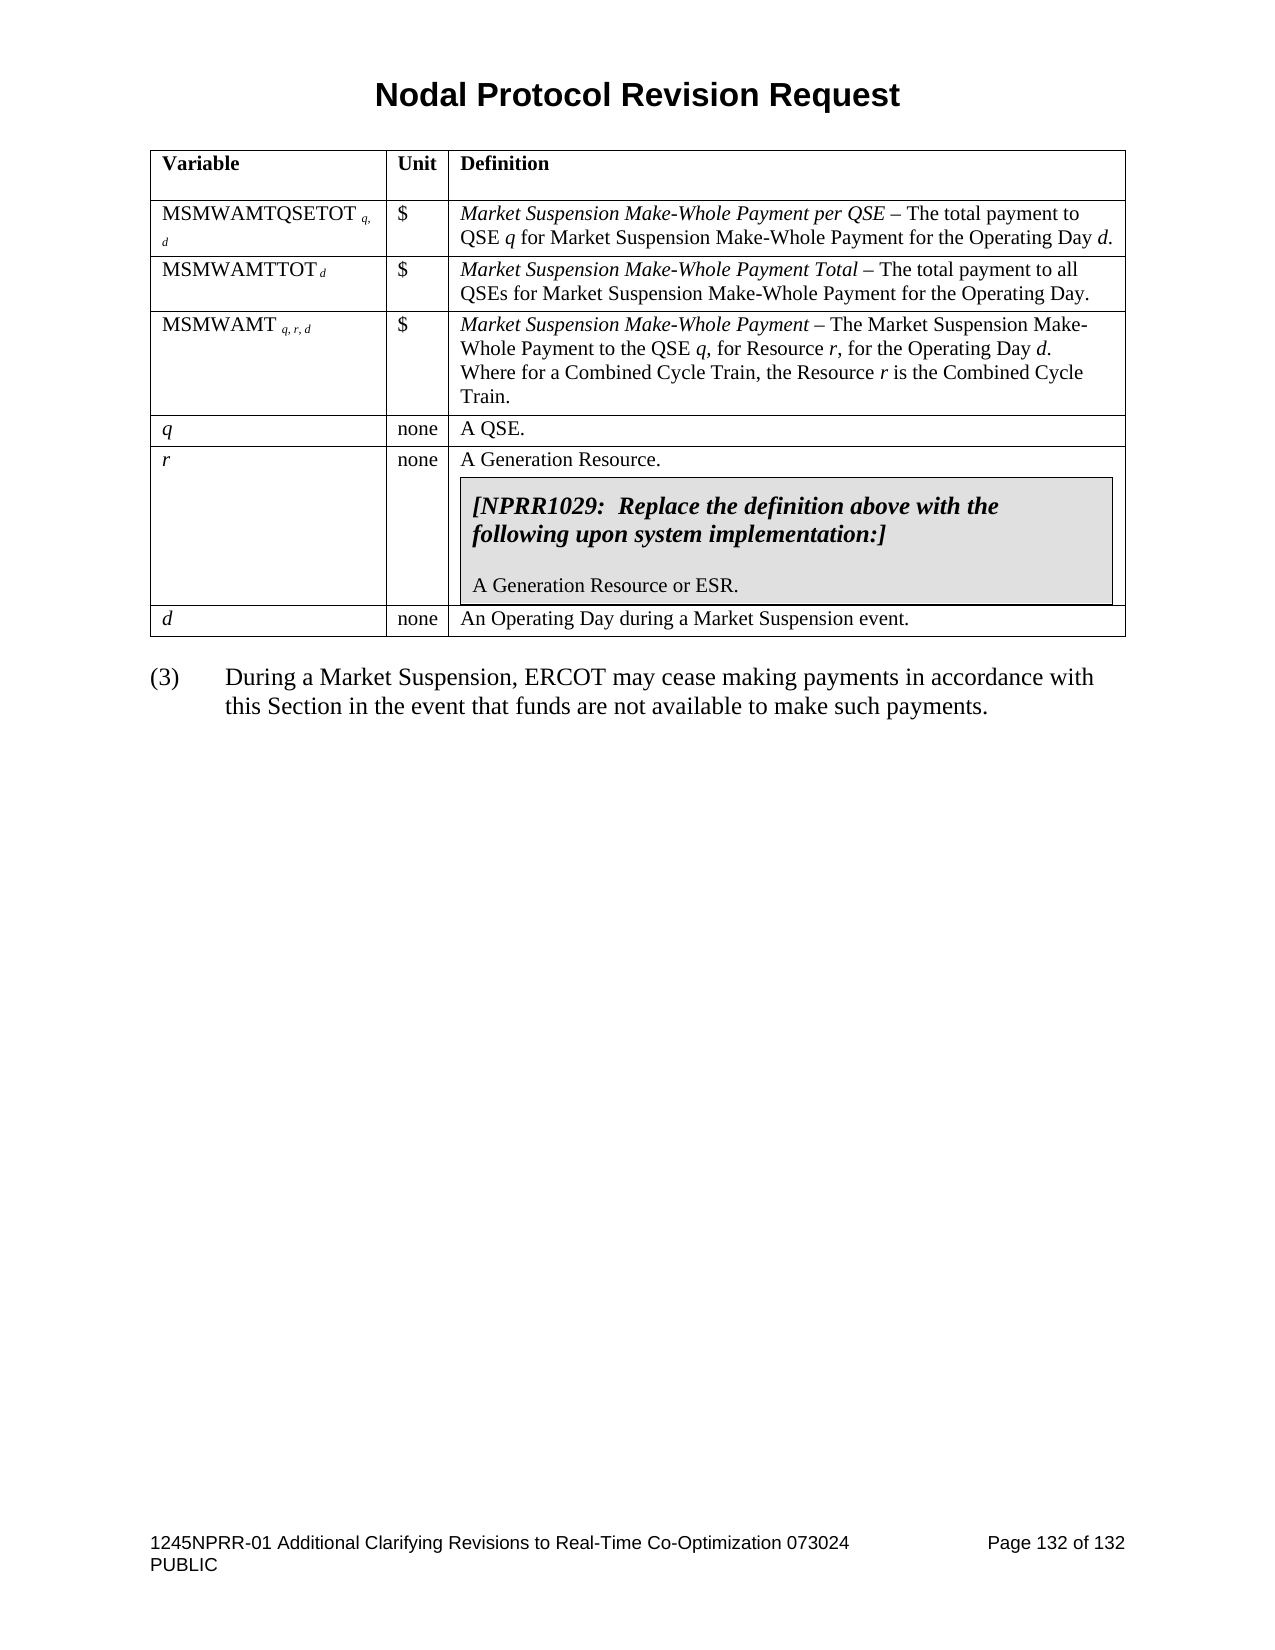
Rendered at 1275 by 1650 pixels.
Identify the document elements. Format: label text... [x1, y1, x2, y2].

table_cell d [151, 606, 386, 636]
table_cell MSMWAMT q, r, d [151, 312, 386, 414]
table_cell none [387, 416, 448, 446]
table_cell MSMWAMTTOT d [151, 257, 386, 311]
table_cell An Operating Day during a Market Suspension event. [449, 606, 1125, 636]
table_cell r [151, 447, 386, 605]
table_cell A Generation Resource. [449, 447, 1125, 605]
table_cell Market Suspension Make-Whole Payment Total – The total payment to all QSEs for Market Suspension Make-Whole Payment for the Operating Day. [449, 257, 1125, 311]
table_cell Market Suspension Make-Whole Payment per QSE – The total payment to QSE q for Market Suspension Make-Whole Payment for the Operating Day d. [449, 201, 1125, 256]
table_header Definition [449, 151, 1125, 200]
table_header Variable [151, 151, 386, 200]
table_cell A QSE. [449, 416, 1125, 446]
table_cell $ [387, 312, 448, 414]
table_cell q [151, 416, 386, 446]
table_cell none [387, 606, 448, 636]
table_cell $ [387, 201, 448, 256]
table_cell none [387, 447, 448, 605]
table_cell $ [387, 257, 448, 311]
table_cell MSMWAMTQSETOT q, d [151, 201, 386, 256]
text (3) During a Market Suspension, ERCOT may cease making payments in accordance with this Section in the event that funds are not available to make such payments. [150, 662, 1125, 719]
table_cell Market Suspension Make-Whole Payment – The Market Suspension Make-Whole Payment to the QSE q, for Resource r, for the Operating Day d. Where for a Combined Cycle Train, the Resource r is the Combined Cycle Train. [449, 312, 1125, 414]
table_header Unit [387, 151, 448, 200]
